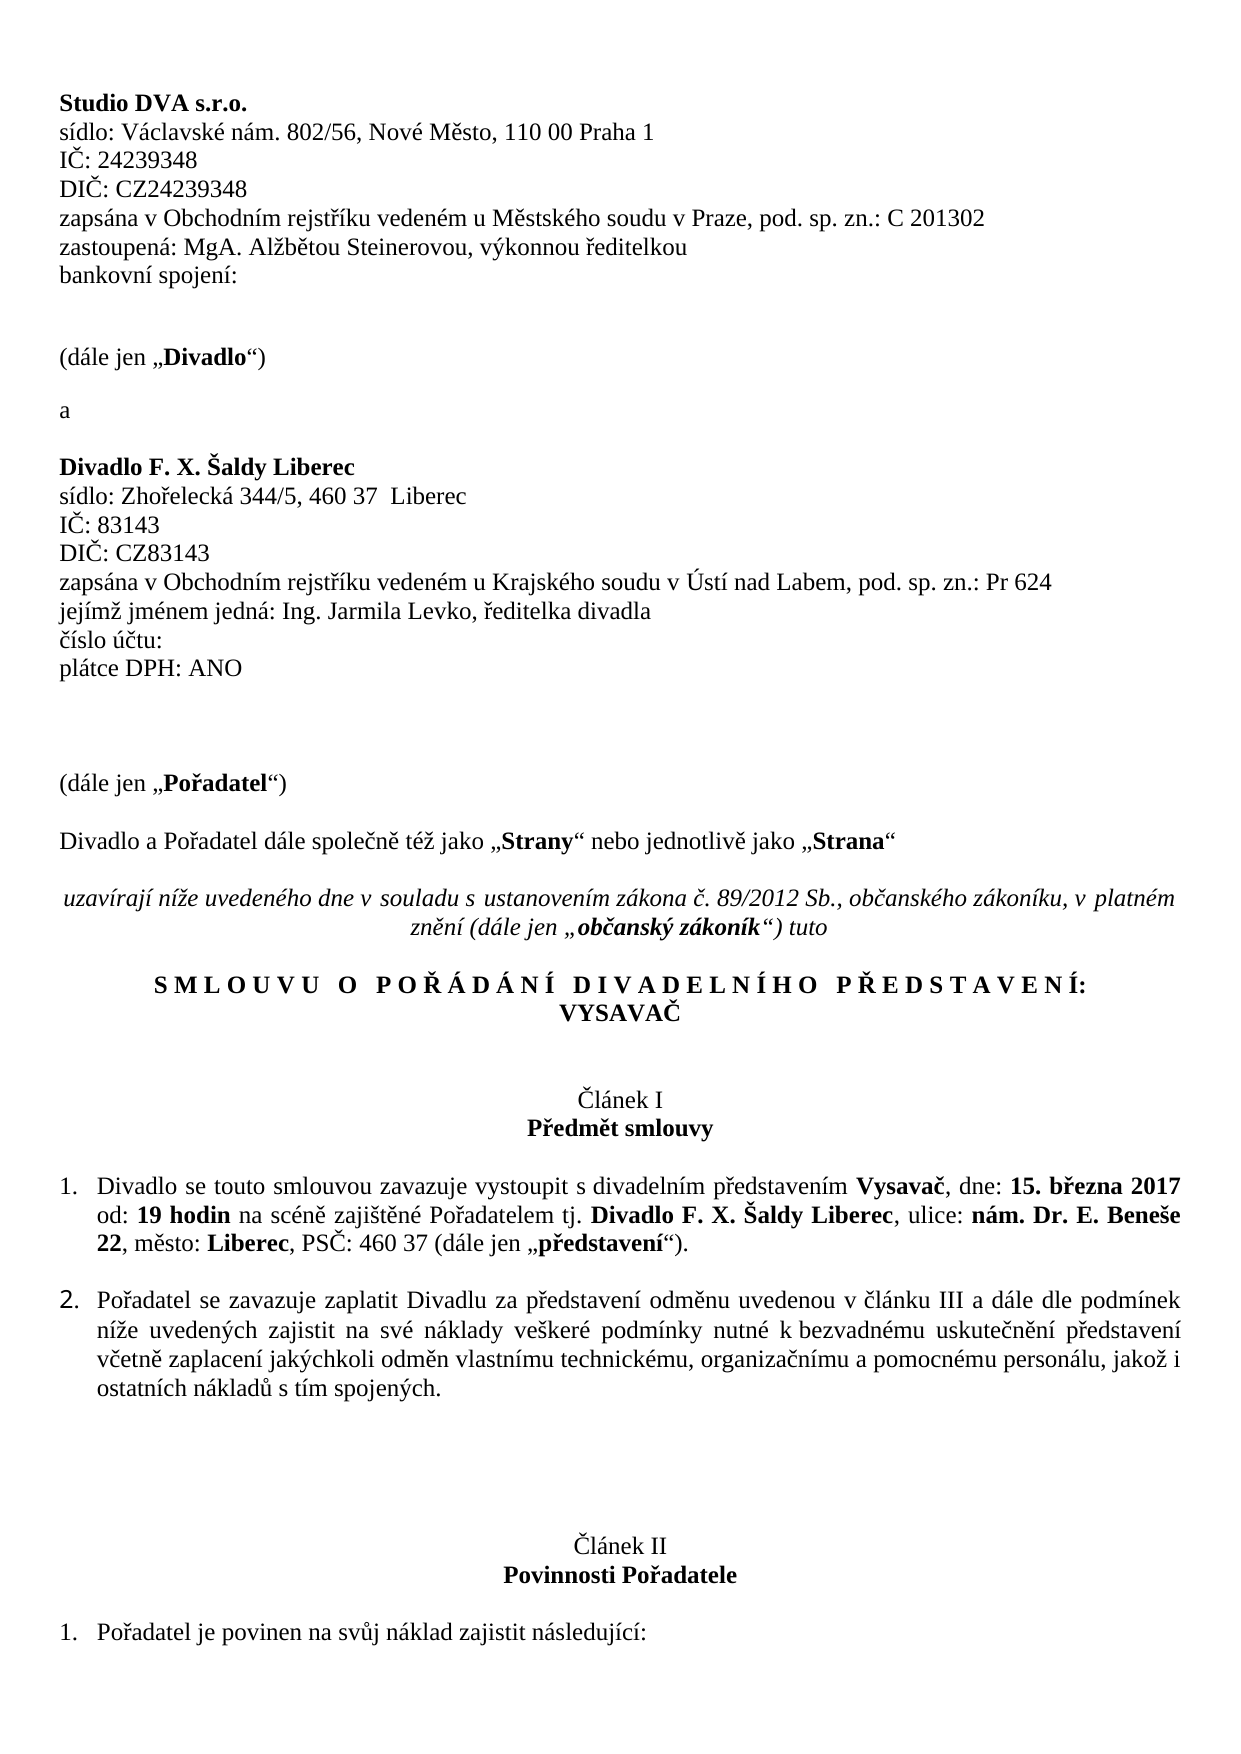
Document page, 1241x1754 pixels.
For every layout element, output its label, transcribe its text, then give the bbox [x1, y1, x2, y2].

text 1. Divadlo se touto smlouvou zavazuje vystoupit s divadelním představením Vysavač, dne: 15. března 2017 od: 19 hodin na scéně zajištěné Pořadatelem tj. Divadlo F. X. Šaldy Liberec, ulice: nám. Dr. E. Beneše 22, město: Liberec, PSČ: 460 37 (dále jen „představení“). [59, 1171, 1181, 1257]
text Článek II [59, 1531, 1181, 1560]
text uzavírají níže uvedeného dne v souladu s ustanovením zákona č. 89/2012 Sb., občanského zákoníku, v platném znění (dále jen „občanský zákoník“) tuto [59, 883, 1181, 941]
text jejímž jménem jedná: Ing. Jarmila Levko, ředitelka divadla [59, 596, 1181, 625]
text 2. Pořadatel se zavazuje zaplatit Divadlu za představení odměnu uvedenou v článku III a dále dle podmínek níže uvedených zajistit na své náklady veškeré podmínky nutné k bezvadnému uskutečnění představení včetně zaplacení jakýchkoli odměn vlastnímu technickému, organizačnímu a pomocnému personálu, jakož i ostatních nákladů s tím spojených. [59, 1281, 1181, 1402]
text zapsána v Obchodním rejstříku vedeném u Krajského soudu v Ústí nad Labem, pod. sp. zn.: Pr 624 [59, 567, 1181, 596]
text a [59, 395, 1181, 423]
text 1. Pořadatel je povinen na svůj náklad zajistit následující: [59, 1617, 1181, 1646]
text Článek I [59, 1085, 1181, 1113]
text plátce DPH: ANO [59, 653, 1181, 682]
text Povinnosti Pořadatele [59, 1560, 1181, 1589]
text VYSAVAČ [59, 998, 1181, 1027]
text zastoupená: MgA. Alžbětou Steinerovou, výkonnou ředitelkou [59, 232, 1181, 260]
text číslo účtu: [59, 625, 1181, 653]
text Studio DVA s.r.o. [59, 88, 1181, 117]
text IČ: 24239348 [59, 145, 1181, 174]
text sídlo: Václavské nám. 802/56, Nové Město, 110 00 Praha 1 [59, 117, 1181, 145]
text (dále jen „Divadlo“) [59, 342, 1181, 371]
text Předmět smlouvy [59, 1113, 1181, 1142]
text sídlo: Zhořelecká 344/5, 460 37 Liberec [59, 481, 1181, 510]
text bankovní spojení: [59, 260, 1181, 289]
text (dále jen „Pořadatel“) [59, 768, 1181, 797]
text DIČ: CZ24239348 [59, 174, 1181, 203]
text Divadlo a Pořadatel dále společně též jako „Strany“ nebo jednotlivě jako „Strana“ [59, 826, 1181, 855]
text S M L O U V U O P O Ř Á D Á N Í D I V A D E L N Í H O P Ř E D S T A V E N Í: [59, 970, 1181, 998]
text zapsána v Obchodním rejstříku vedeném u Městského soudu v Praze, pod. sp. zn.: C 201302 [59, 203, 1181, 232]
text IČ: 83143 [59, 510, 1181, 538]
text DIČ: CZ83143 [59, 538, 1181, 567]
text Divadlo F. X. Šaldy Liberec [59, 452, 1181, 481]
